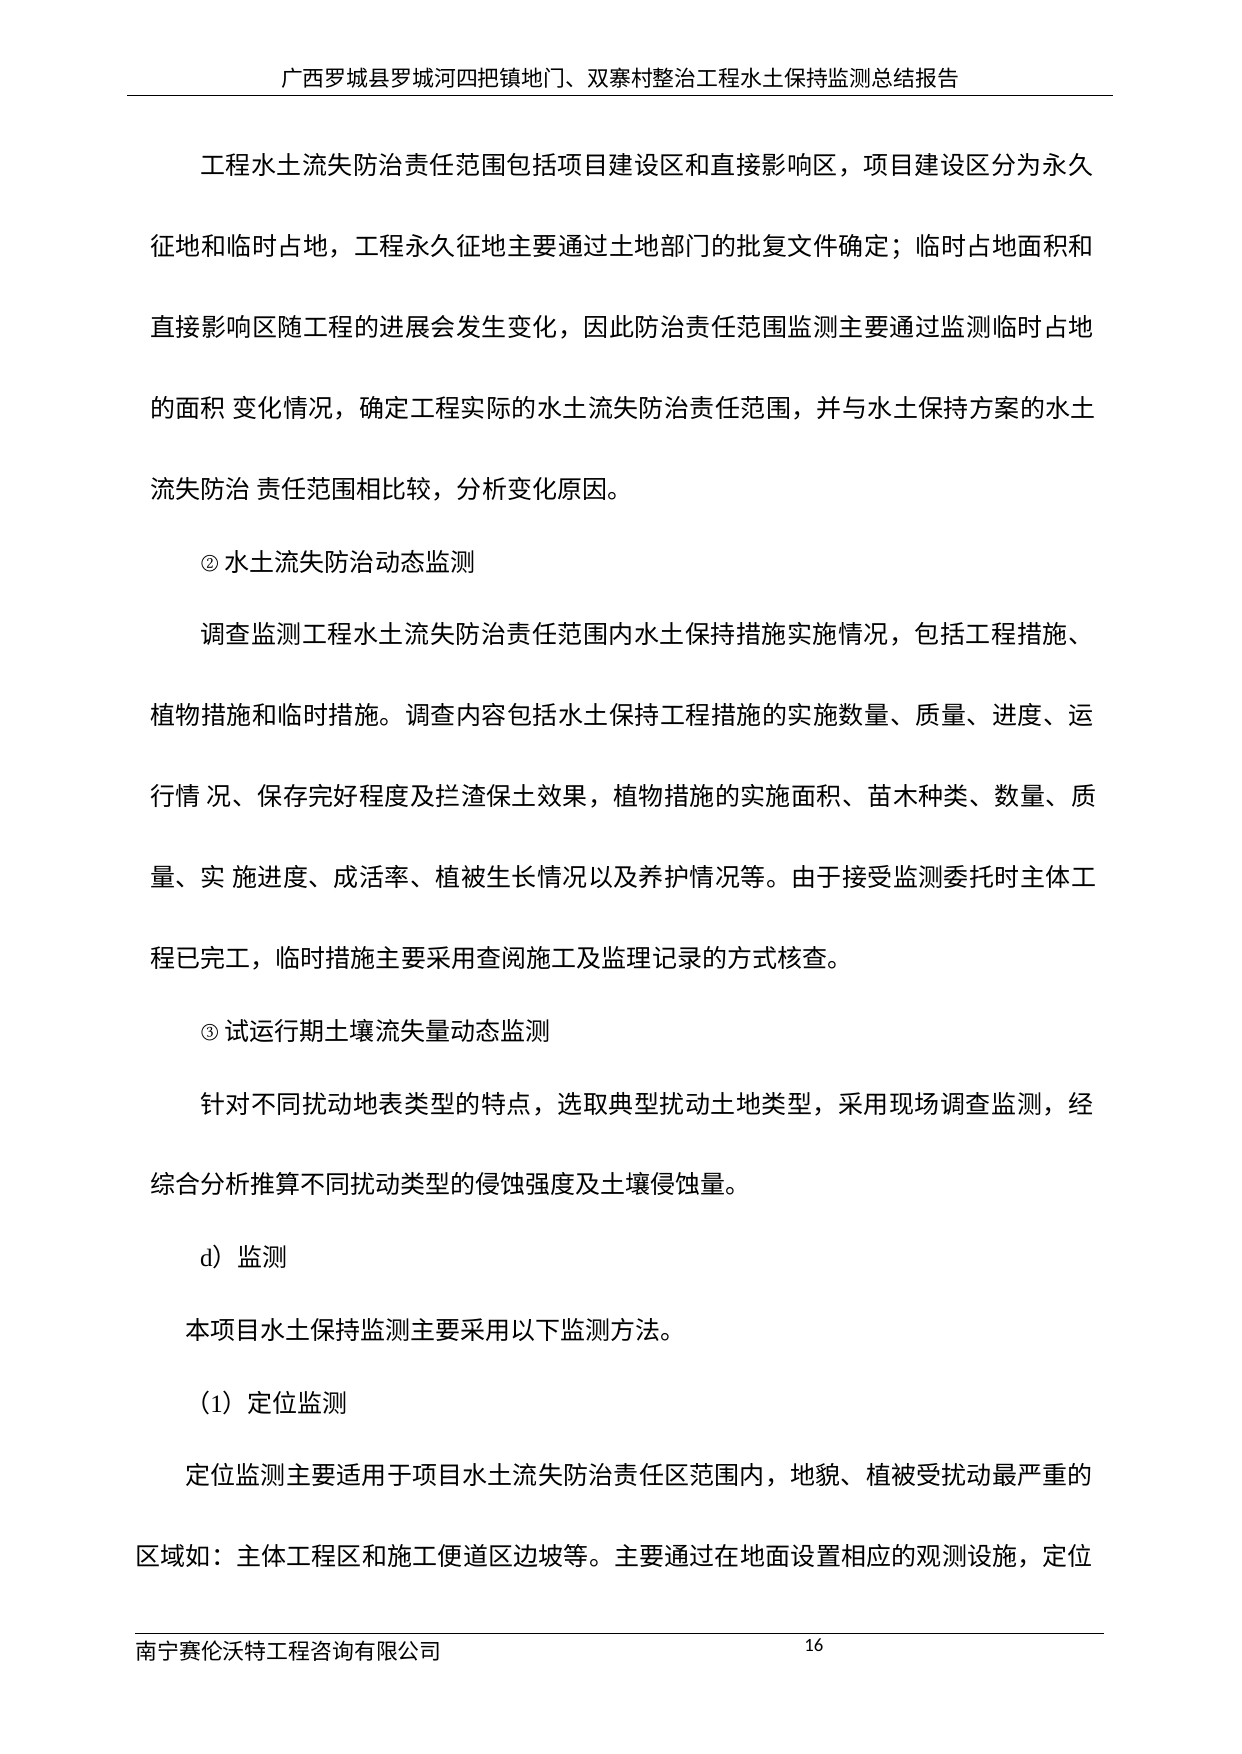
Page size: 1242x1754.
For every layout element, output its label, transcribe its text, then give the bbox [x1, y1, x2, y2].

text 本项目水土保持监测主要采用以下监测方法。 [135, 1298, 1096, 1359]
text 调查监测工程水土流失防治责任范围内水土保持措施实施情况，包括工程措施、植物措施和临时措施。调查内容包括水土保持工程措施的实施数量、质量、进度、运行情 况、保存完好程度及拦渣保土效果，植物措施的实施面积、苗木种类、数量、质量、实 施进度、成活率、植被生长情况以及养护情况等。由于接受监测委托时主体工程已完工，临时措施主要采用查阅施工及监理记录的方式核查。 [150, 603, 1096, 987]
text d）监测 [150, 1226, 1096, 1286]
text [135, 1444, 1096, 1585]
text 针对不同扰动地表类型的特点，选取典型扰动土地类型，采用现场调查监测，经综合分析推算不同扰动类型的侵蚀强度及土壤侵蚀量。 [150, 1072, 1096, 1213]
text ③试运行期土壤流失量动态监测 [150, 999, 1096, 1060]
text ②水土流失防治动态监测 [150, 530, 1096, 591]
text 工程水土流失防治责任范围包括项目建设区和直接影响区，项目建设区分为永久征地和临时占地，工程永久征地主要通过土地部门的批复文件确定；临时占地面积和直接影响区随工程的进展会发生变化，因此防治责任范围监测主要通过监测临时占地的面积 变化情况，确定工程实际的水土流失防治责任范围，并与水土保持方案的水土流失防治 责任范围相比较，分析变化原因。 [150, 134, 1096, 518]
list 定位监测 [135, 1371, 1096, 1431]
